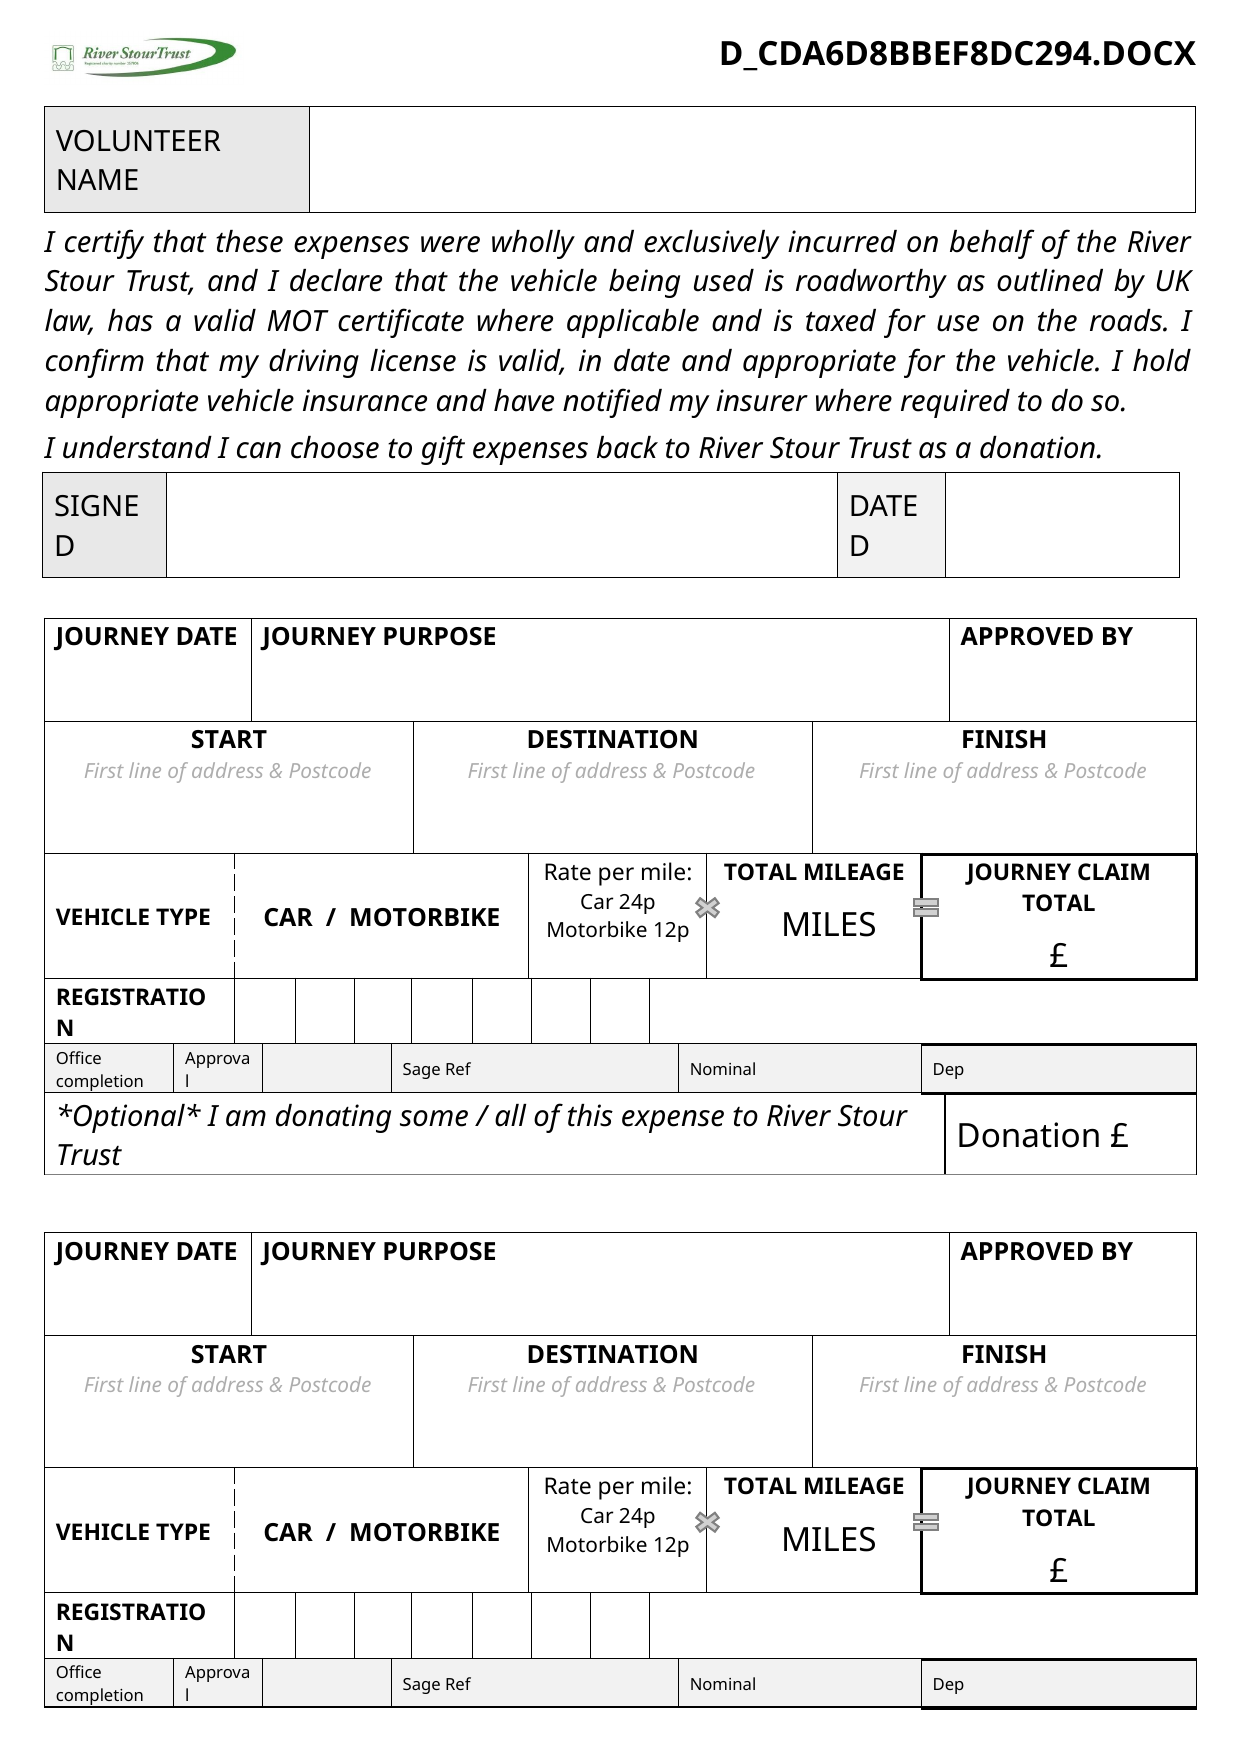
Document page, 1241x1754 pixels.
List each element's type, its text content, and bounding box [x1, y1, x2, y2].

table_cell Sage Ref [392, 1659, 678, 1706]
table_cell TOTAL MILEAGE MILES [707, 1468, 920, 1592]
table_cell [473, 979, 531, 1043]
table_cell [473, 1593, 531, 1658]
table_cell [235, 979, 295, 1043]
table_cell [235, 1593, 295, 1658]
table_cell [296, 1593, 354, 1658]
table_cell [355, 1593, 411, 1658]
text I certify that these expenses were wholly and exclusively incurred on behalf of the River Stour Trust, and I declare that the vehicle being used is roadworthy as outlined by UK law, has a valid MOT certificate where applicable and is taxed for use on the roads. I confirm that my driving license is valid, in date and appropriate for the vehicle. I hold appropriate vehicle insurance and have notified my insurer where required to do so. [44, 221, 1196, 419]
table_header JOURNEY DATE [45, 1233, 251, 1335]
table_cell VEHICLE TYPE [45, 854, 235, 978]
table_cell JOURNEY CLAIM TOTAL £ [923, 856, 1195, 978]
table_cell CAR / MOTORBIKE [235, 854, 528, 978]
table_cell [591, 1593, 649, 1658]
table_header [167, 473, 837, 577]
table_cell FINISH First line of address & Postcode [813, 722, 1196, 852]
table_cell [263, 1044, 391, 1092]
table_header JOURNEY DATE [45, 619, 251, 721]
table_cell Nominal [679, 1044, 921, 1092]
table_cell [412, 979, 472, 1043]
table_cell Office completion [45, 1044, 173, 1092]
table_cell JOURNEY CLAIM TOTAL £ [923, 1470, 1195, 1592]
table_cell Approval [174, 1659, 262, 1706]
table_cell [355, 979, 411, 1043]
table_cell DESTINATION First line of address & Postcode [414, 722, 812, 852]
table_cell START First line of address & Postcode [45, 722, 413, 852]
table_cell [412, 1593, 472, 1658]
table_cell DESTINATION First line of address & Postcode [414, 1336, 812, 1467]
table_cell Dep [922, 1661, 1196, 1706]
table_cell TOTAL MILEAGE MILES [707, 854, 920, 978]
table_header APPROVED BY [950, 619, 1196, 721]
table_cell Approval [174, 1044, 262, 1092]
table_header JOURNEY PURPOSE [252, 1233, 949, 1335]
table_cell *Optional* I am donating some / all of this expense to River Stour Trust [45, 1093, 944, 1174]
table_cell [532, 979, 590, 1043]
table_cell Office completion [45, 1659, 173, 1706]
table_cell CAR / MOTORBIKE [235, 1468, 528, 1592]
table_cell FINISH First line of address & Postcode [813, 1336, 1196, 1467]
table_header [310, 107, 1195, 212]
text I understand I can choose to gift expenses back to River Stour Trust as a donation. [44, 428, 1196, 467]
table_cell Donation £ [946, 1095, 1196, 1174]
table_cell Sage Ref [392, 1044, 678, 1092]
table_header [946, 473, 1179, 577]
table_cell [263, 1659, 391, 1706]
table_header VOLUNTEER NAME [45, 107, 309, 212]
table_cell Nominal [679, 1659, 921, 1706]
table_cell [532, 1593, 590, 1658]
picture [44, 31, 244, 85]
table_cell VEHICLE TYPE [45, 1468, 235, 1592]
table_cell Rate per mile: Car 24p Motorbike 12p [529, 854, 706, 978]
table_cell REGISTRATION [45, 979, 234, 1043]
table_cell Dep [922, 1046, 1196, 1092]
table_cell [591, 979, 649, 1043]
table_header APPROVED BY [950, 1233, 1196, 1335]
table_cell [296, 979, 354, 1043]
table_cell REGISTRATION [45, 1593, 234, 1658]
table_cell Rate per mile: Car 24p Motorbike 12p [529, 1468, 706, 1592]
table_cell START First line of address & Postcode [45, 1336, 413, 1467]
table_header JOURNEY PURPOSE [252, 619, 949, 721]
table_header SIGNED [43, 473, 166, 577]
table_header DATED [838, 473, 945, 577]
